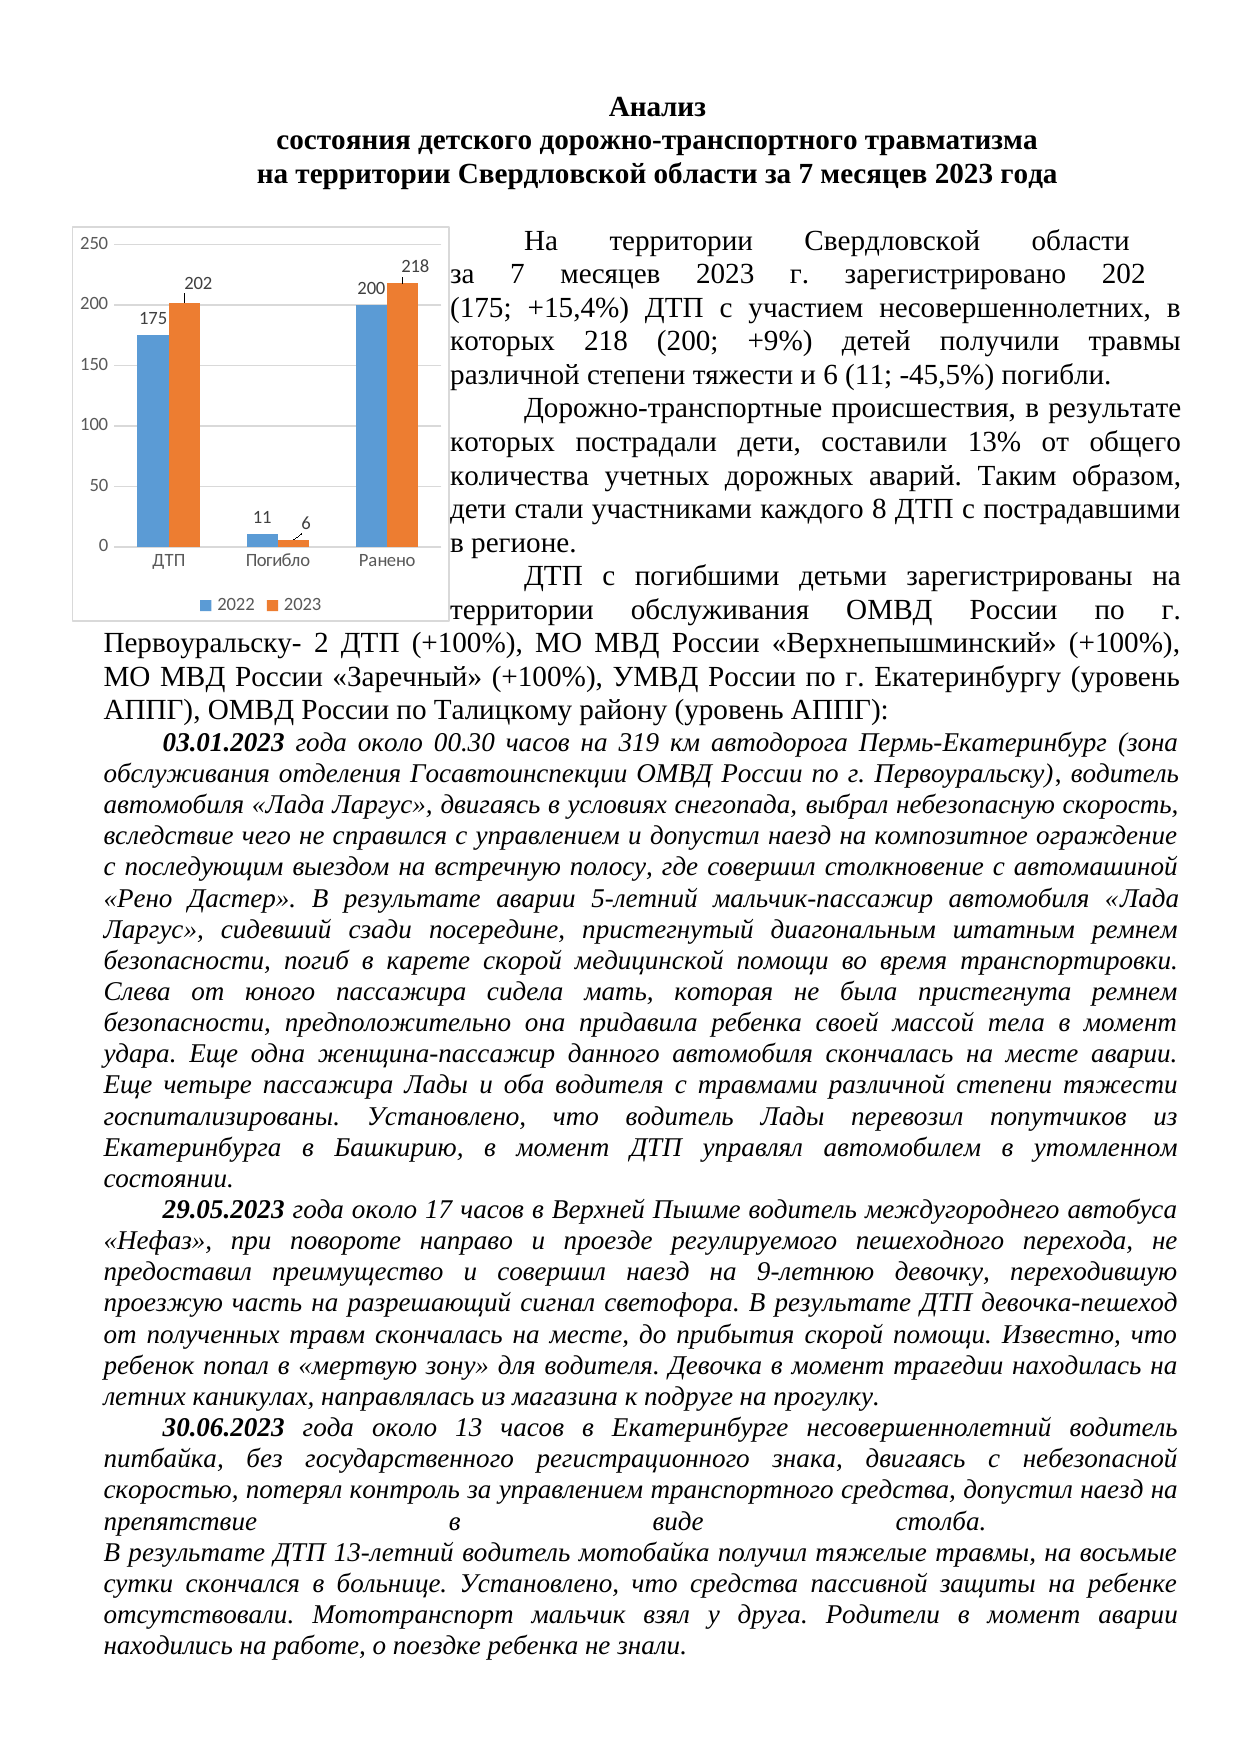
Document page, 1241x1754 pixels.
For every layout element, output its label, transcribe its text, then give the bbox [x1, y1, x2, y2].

text Дорожно-транспортные происшествия, в результате которых пострадали дети, составили 13% от общего количества учетных дорожных аварий. Таким образом, дети стали участниками каждого 8 ДТП с пострадавшими в регионе. [450, 391, 1181, 558]
text 30.06.2023 года около 13 часов в Екатеринбурге несовершеннолетний водитель питбайка, без государственного регистрационного знака, двигаясь с небезопасной скоростью, потерял контроль за управлением транспортного средства, допустил наезд на препятствие в виде столба. В результате ДТП 13-летний водитель мотобайка получил тяжелые травмы, на восьмые сутки скончался в больнице. Установлено, что средства пассивной защиты на ребенке отсутствовали. Мототранспорт мальчик взял у друга. Родители в момент аварии находились на работе, о поездке ребенка не знали. [103, 1411, 1181, 1660]
text На территории Свердловской области за 7 месяцев 2023 г. зарегистрировано 202 (175; +15,4%) ДТП с участием несовершеннолетних, в которых 218 (200; +9%) детей получили травмы различной степени тяжести и 6 (11; -45,5%) погибли. [103, 223, 1181, 391]
text ДТП с погибшими детьми зарегистрированы на территории обслуживания ОМВД России по г. Первоуральску- 2 ДТП (+100%), МО МВД России «Верхнепышминский» (+100%), МО МВД России «Заречный» (+100%), УМВД России по г. Екатеринбургу (уровень АППГ), ОМВД России по Талицкому району (уровень АППГ): [103, 558, 1181, 726]
text 03.01.2023 года около 00.30 часов на 319 км автодорога Пермь-Екатеринбург (зона обслуживания отделения Госавтоинспекции ОМВД России по г. Первоуральску), водитель автомобиля «Лада Ларгус», двигаясь в условиях снегопада, выбрал небезопасную скорость, вследствие чего не справился с управлением и допустил наезд на композитное ограждение с последующим выездом на встречную полосу, где совершил столкновение с автомашиной «Рено Дастер». В результате аварии 5-летний мальчик-пассажир автомобиля «Лада Ларгус», сидевший сзади посередине, пристегнутый диагональным штатным ремнем безопасности, погиб в карете скорой медицинской помощи во время транспортировки. Слева от юного пассажира сидела мать, которая не была пристегнута ремнем безопасности, предположительно она придавила ребенка своей массой тела в момент удара. Еще одна женщина-пассажир данного автомобиля скончалась на месте аварии. Еще четыре пассажира Лады и оба водителя с травмами различной степени тяжести госпитализированы. Установлено, что водитель Лады перевозил попутчиков из Екатеринбурга в Башкирию, в момент ДТП управлял автомобилем в утомленном состоянии. [103, 726, 1181, 1193]
text 29.05.2023 года около 17 часов в Верхней Пышме водитель междугороднего автобуса «Нефаз», при повороте направо и проезде регулируемого пешеходного перехода, не предоставил преимущество и совершил наезд на 9-летнюю девочку, переходившую проезжую часть на разрешающий сигнал светофора. В результате ДТП девочка-пешеход от полученных травм скончалась на месте, до прибытия скорой помощи. Известно, что ребенок попал в «мертвую зону» для водителя. Девочка в момент трагедии находилась на летних каникулах, направлялась из магазина к подруге на прогулку. [103, 1193, 1181, 1411]
text Анализ [103, 89, 1211, 122]
text на территории Свердловской области за 7 месяцев 2023 года [103, 156, 1211, 189]
text состояния детского дорожно-транспортного травматизма [103, 122, 1211, 156]
